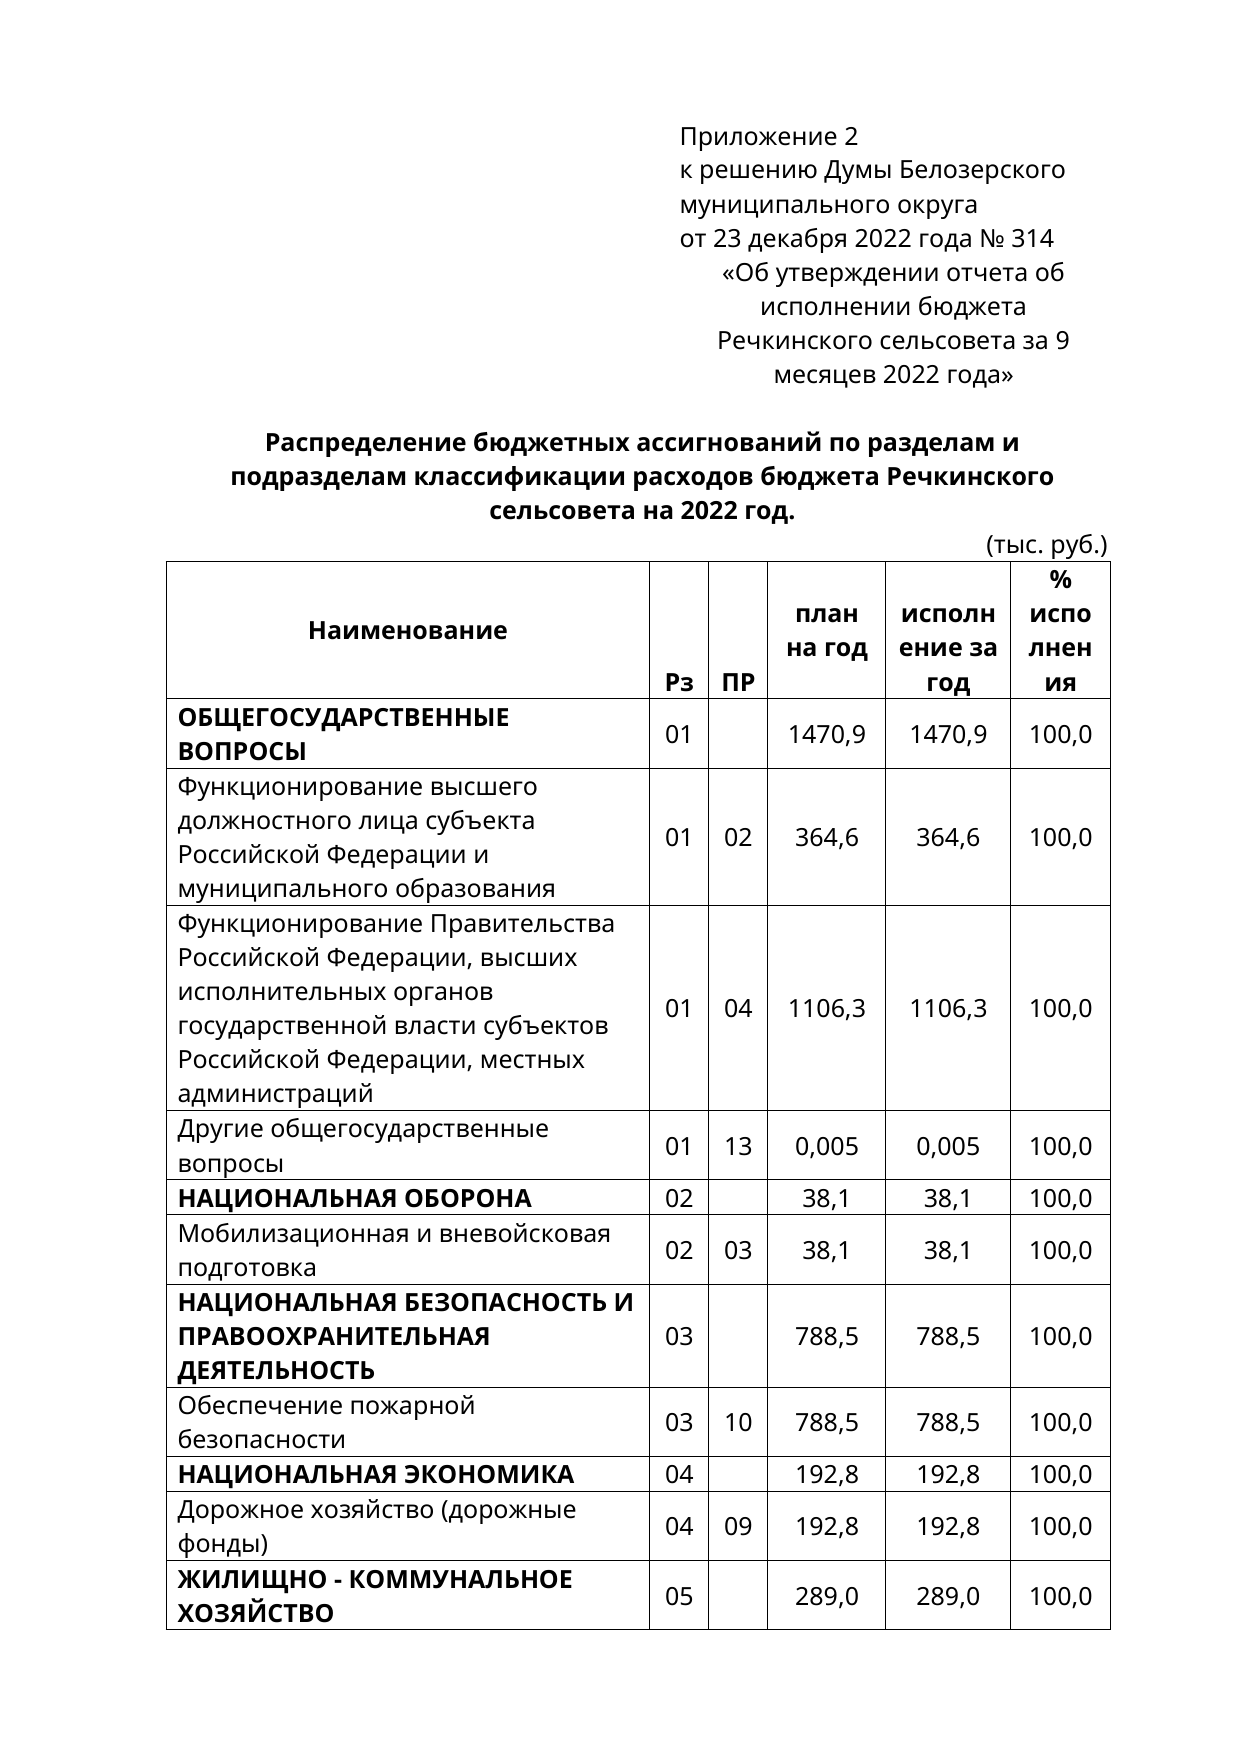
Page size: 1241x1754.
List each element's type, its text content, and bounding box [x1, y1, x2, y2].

table_cell 100,0 [1011, 1111, 1110, 1179]
table_cell НАЦИОНАЛЬНАЯ БЕЗОПАСНОСТЬ И ПРАВООХРАНИТЕЛЬНАЯ ДЕЯТЕЛЬНОСТЬ [167, 1285, 649, 1387]
table_cell 02 [650, 1180, 708, 1214]
table_cell 100,0 [1011, 1457, 1110, 1491]
table_cell 100,0 [1011, 769, 1110, 905]
table_cell 01 [650, 1111, 708, 1179]
text «Об утверждении отчета об исполнении бюджета Речкинского сельсовета за 9 месяцев 2022 года» [679, 254, 1107, 391]
table_cell 03 [709, 1215, 767, 1283]
table_cell [709, 1285, 767, 1387]
table_header исполнение за год [886, 562, 1010, 698]
table_cell ЖИЛИЩНО - КОММУНАЛЬНОЕ ХОЗЯЙСТВО [167, 1561, 649, 1629]
table_cell 13 [709, 1111, 767, 1179]
table_cell 100,0 [1011, 699, 1110, 767]
table_cell 38,1 [886, 1180, 1010, 1214]
table_cell Функционирование высшего должностного лица субъекта Российской Федерации и муниципального образования [167, 769, 649, 905]
table_cell [709, 1561, 767, 1629]
table_cell Дорожное хозяйство (дорожные фонды) [167, 1492, 649, 1560]
table_cell 10 [709, 1388, 767, 1456]
table_cell [709, 1457, 767, 1491]
table_cell 100,0 [1011, 1285, 1110, 1387]
table_cell 0,005 [886, 1111, 1010, 1179]
table_cell 01 [650, 699, 708, 767]
table_cell 289,0 [768, 1561, 885, 1629]
table_cell 100,0 [1011, 1215, 1110, 1283]
table_cell 788,5 [886, 1388, 1010, 1456]
table_cell НАЦИОНАЛЬНАЯ ОБОРОНА [167, 1180, 649, 1214]
table_cell 788,5 [768, 1388, 885, 1456]
table_cell 192,8 [886, 1457, 1010, 1491]
table_cell 38,1 [768, 1180, 885, 1214]
table_cell 01 [650, 769, 708, 905]
table_cell 03 [650, 1285, 708, 1387]
table_header план на год [768, 562, 885, 698]
table_cell 02 [709, 769, 767, 905]
table_cell 09 [709, 1492, 767, 1560]
table_cell 788,5 [886, 1285, 1010, 1387]
table_cell ОБЩЕГОСУДАРСТВЕННЫЕ ВОПРОСЫ [167, 699, 649, 767]
table_cell 364,6 [886, 769, 1010, 905]
table_header ПР [709, 562, 767, 698]
table_cell Другие общегосударственные вопросы [167, 1111, 649, 1179]
table_cell 01 [650, 906, 708, 1110]
table_cell 192,8 [768, 1492, 885, 1560]
table_cell Мобилизационная и вневойсковая подготовка [167, 1215, 649, 1283]
table_cell 04 [650, 1492, 708, 1560]
table_cell [709, 1180, 767, 1214]
table_cell НАЦИОНАЛЬНАЯ ЭКОНОМИКА [167, 1457, 649, 1491]
text Распределение бюджетных ассигнований по разделам и подразделам классификации расходов бюджета Речкинского сельсовета на 2022 год. [177, 425, 1107, 527]
table_cell 38,1 [768, 1215, 885, 1283]
table_cell 04 [650, 1457, 708, 1491]
table_header Наименование [167, 562, 649, 698]
table_cell 1106,3 [768, 906, 885, 1110]
table_cell 100,0 [1011, 906, 1110, 1110]
text от 23 декабря 2022 года № 314 [679, 220, 1107, 254]
table_header % исполнения [1011, 562, 1110, 698]
table_cell 192,8 [768, 1457, 885, 1491]
table_cell Функционирование Правительства Российской Федерации, высших исполнительных органов государственной власти субъектов Российской Федерации, местных администраций [167, 906, 649, 1110]
table_cell 04 [709, 906, 767, 1110]
table_cell 364,6 [768, 769, 885, 905]
text к решению Думы Белозерского муниципального округа [679, 152, 1107, 220]
table_cell [709, 699, 767, 767]
table_cell 02 [650, 1215, 708, 1283]
table_cell 100,0 [1011, 1492, 1110, 1560]
table_cell 1106,3 [886, 906, 1010, 1110]
table_cell 788,5 [768, 1285, 885, 1387]
table_cell 289,0 [886, 1561, 1010, 1629]
table_cell 192,8 [886, 1492, 1010, 1560]
text Приложение 2 [679, 118, 1107, 152]
table_cell 1470,9 [768, 699, 885, 767]
table_cell 100,0 [1011, 1180, 1110, 1214]
table_header Рз [650, 562, 708, 698]
table_cell 03 [650, 1388, 708, 1456]
table_cell 100,0 [1011, 1388, 1110, 1456]
table_cell 05 [650, 1561, 708, 1629]
table_cell 1470,9 [886, 699, 1010, 767]
table_cell Обеспечение пожарной безопасности [167, 1388, 649, 1456]
table_cell 38,1 [886, 1215, 1010, 1283]
table_cell 0,005 [768, 1111, 885, 1179]
text (тыс. руб.) [177, 527, 1107, 561]
table_cell 100,0 [1011, 1561, 1110, 1629]
